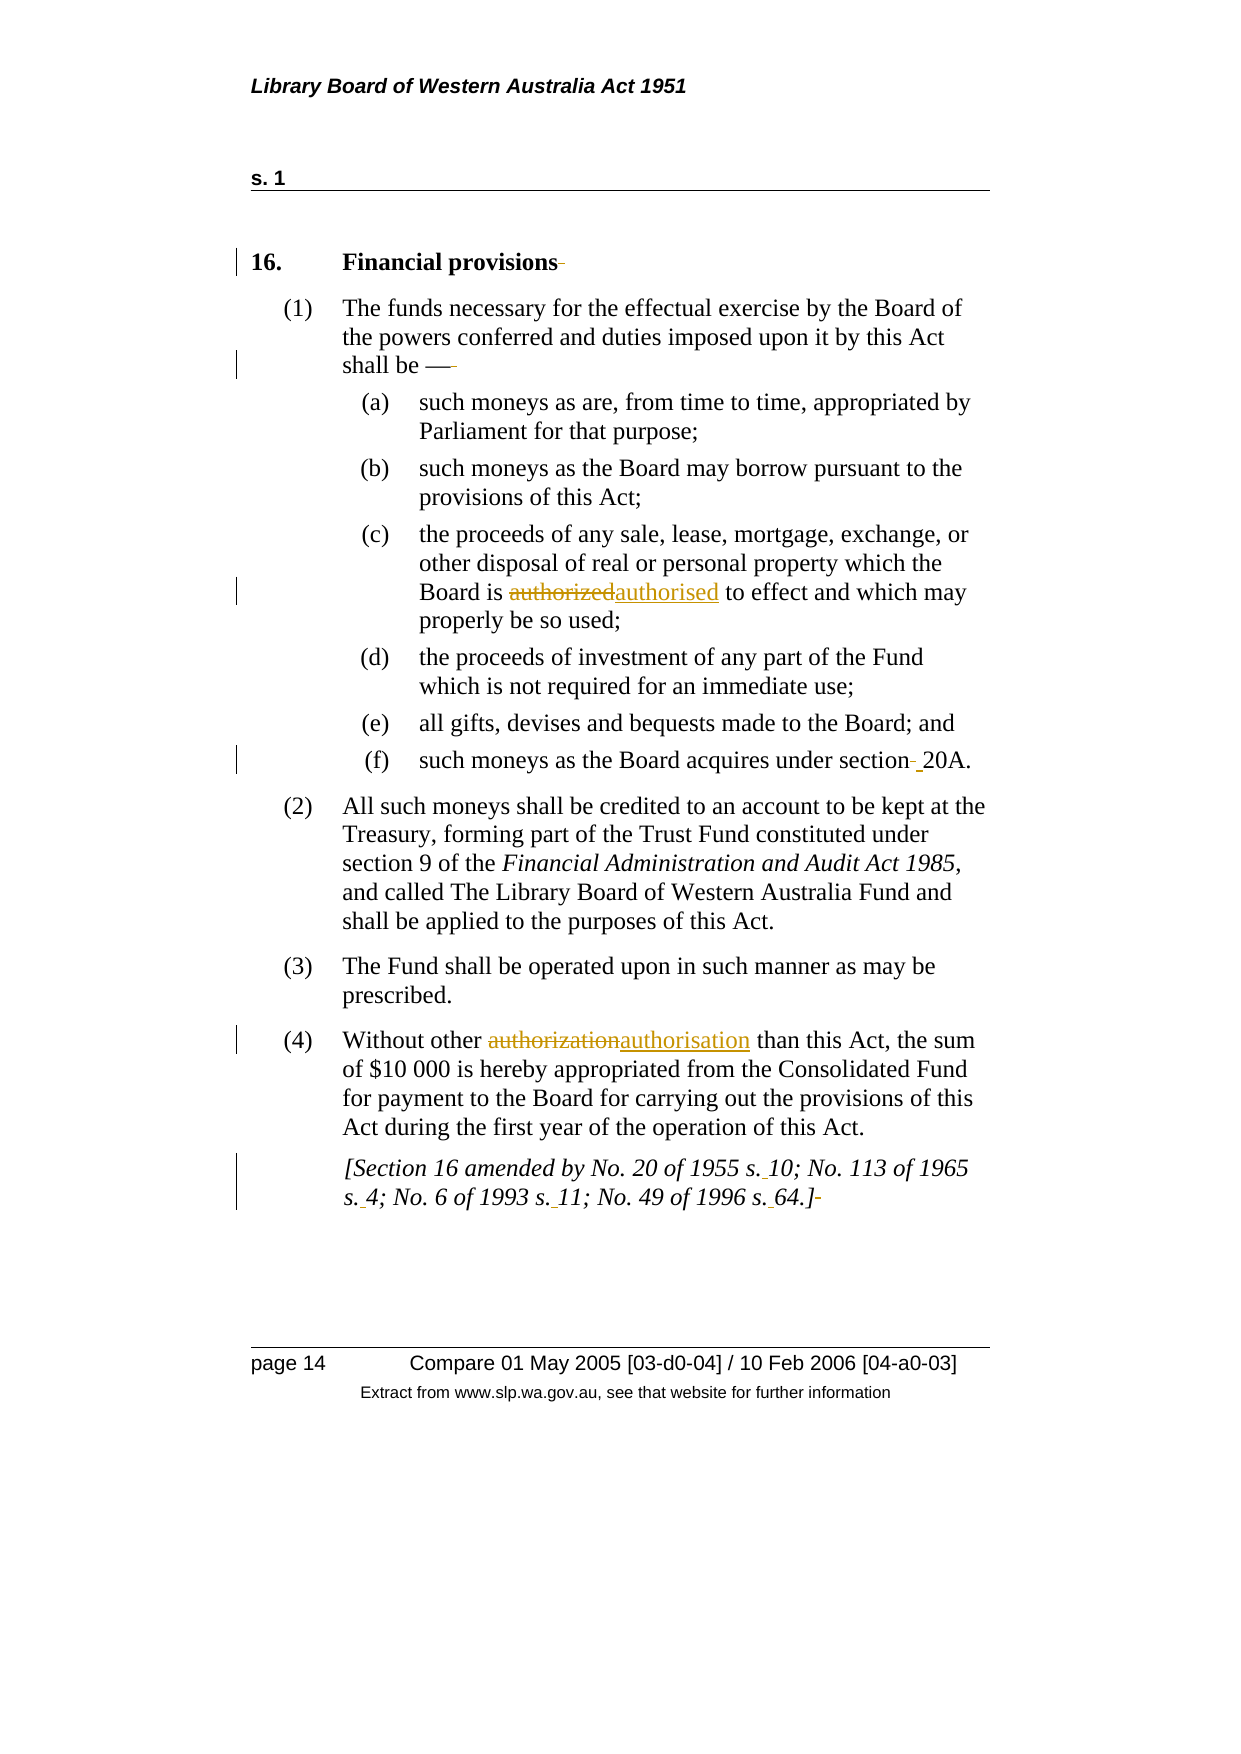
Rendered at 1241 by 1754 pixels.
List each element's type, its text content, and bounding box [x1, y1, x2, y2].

text (2) All such moneys shall be credited to an account to be kept at the Treasury, forming part of the Trust Fund constituted under section 9 of the Financial Administration and Audit Act 1985, and called The Library Board of Western Australia Fund and shall be applied to the purposes of this Act. [251, 791, 990, 934]
text (e) all gifts, devises and bequests made to the Board; and [251, 708, 990, 737]
text [Section 16 amended by No. 20 of 1955 s.10; No. 113 of 1965 s.4; No. 6 of 1993 s.11; No. 49 of 1996 s.64.] [251, 1153, 990, 1210]
text (3) The Fund shall be operated upon in such manner as may be prescribed. [251, 951, 990, 1009]
text (b) such moneys as the Board may borrow pursuant to the provisions of this Act; [251, 453, 990, 511]
text (4) Without other than this Act, the sum of $10 000 is hereby appropriated from the Consolidated Fund for payment to the Board for carrying out the provisions of this Act during the first year of the operation of this Act. [251, 1025, 990, 1140]
text (d) the proceeds of investment of any part of the Fund which is not required for an immediate use; [251, 642, 990, 700]
subtitle 16. Financial provisions [251, 247, 990, 276]
text (a) such moneys as are, from time to time, appropriated by Parliament for that purpose; [251, 387, 990, 445]
text (f) such moneys as the Board acquires under section20A. [251, 745, 990, 774]
text (c) the proceeds of any sale, lease, mortgage, exchange, or other disposal of real or personal property which the Board is to effect and which may properly be so used; [251, 519, 990, 634]
text (1) The funds necessary for the effectual exercise by the Board of the powers conferred and duties imposed upon it by this Act shall be — [251, 293, 990, 379]
